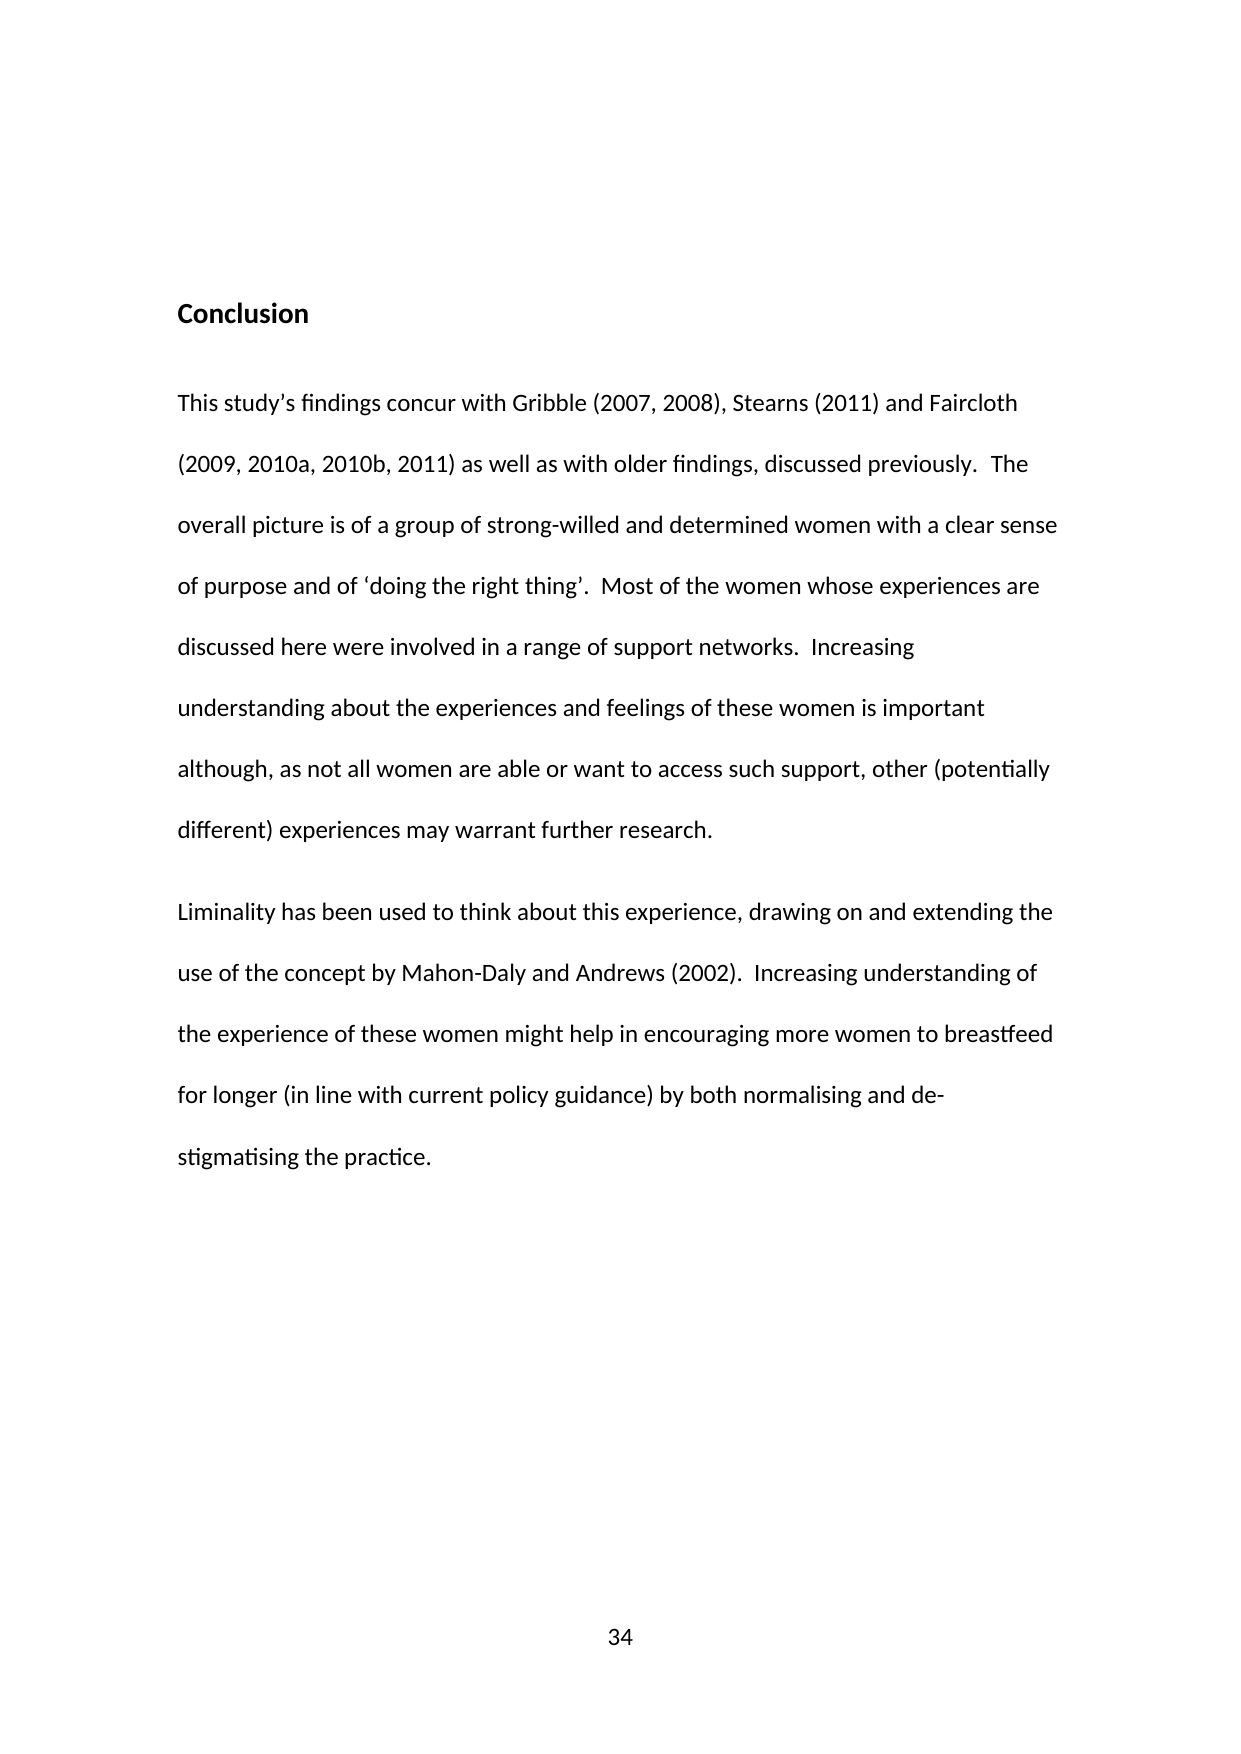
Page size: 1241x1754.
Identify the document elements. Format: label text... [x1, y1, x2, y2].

text Conclusion [177, 295, 1063, 331]
text This study’s findings concur with Gribble (2007, 2008), Stearns (2011) and Faircloth (2009, 2010a, 2010b, 2011) as well as with older findings, discussed previously. The overall picture is of a group of strong-willed and determined women with a clear sense of purpose and of ‘doing the right thing’. Most of the women whose experiences are discussed here were involved in a range of support networks. Increasing understanding about the experiences and feelings of these women is important although, as not all women are able or want to access such support, other (potentially different) experiences may warrant further research. [177, 387, 1063, 845]
text Liminality has been used to think about this experience, drawing on and extending the use of the concept by Mahon-Daly and Andrews (2002). Increasing understanding of the experience of these women might help in encouraging more women to breastfeed for longer (in line with current policy guidance) by both normalising and de-stigmatising the practice. [177, 897, 1063, 1171]
